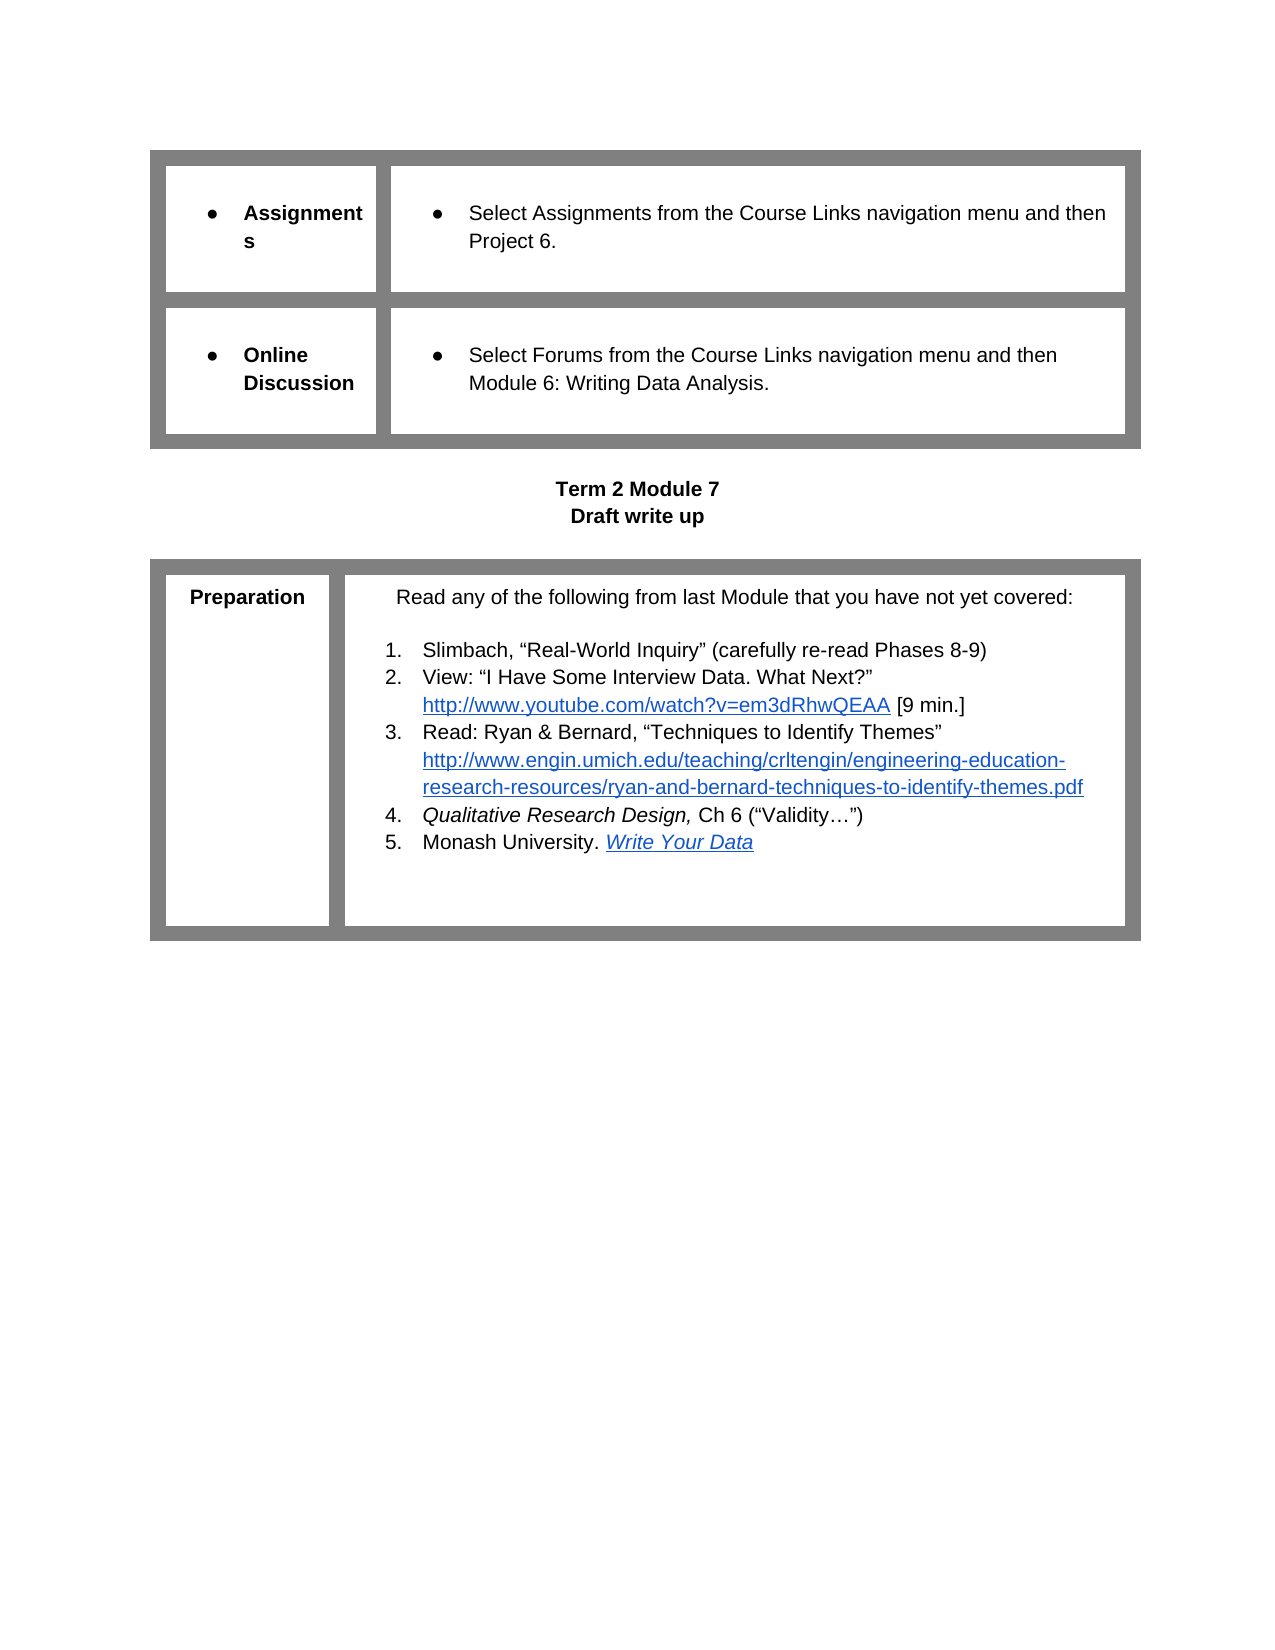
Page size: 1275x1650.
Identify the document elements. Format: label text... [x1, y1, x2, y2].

table_cell Online Discussion [166, 308, 376, 433]
table_cell Select Forums from the Course Links navigation menu and then Module 6: Writing Data Analysis. [391, 308, 1125, 433]
text Term 2 Module 7 [150, 477, 1125, 501]
table_cell Select Assignments from the Course Links navigation menu and then Project 6. [391, 166, 1125, 292]
text Draft write up [150, 504, 1125, 528]
table_cell Assignments [166, 166, 376, 292]
table_header Read any of the following from last Module that you have not yet covered: Slimbach, “Real-World Inquiry” (carefully re-read Phases 8-9) View: “I Have Some Interview Data. What Next?” http://www.youtube.com/watch?v=em3dRhwQEAA [9 min.] Read: Ryan & Bernard, “Techniques to Identify Themes” http://www.engin.umich.edu/teaching/crltengin/engineering-education-research-resources/ryan-and-bernard-techniques-to-identify-themes.pdf Qualitative Research Design, Ch 6 (“Validity…”) Monash University. Write Your Data [345, 575, 1125, 926]
table_header Preparation [166, 575, 329, 926]
